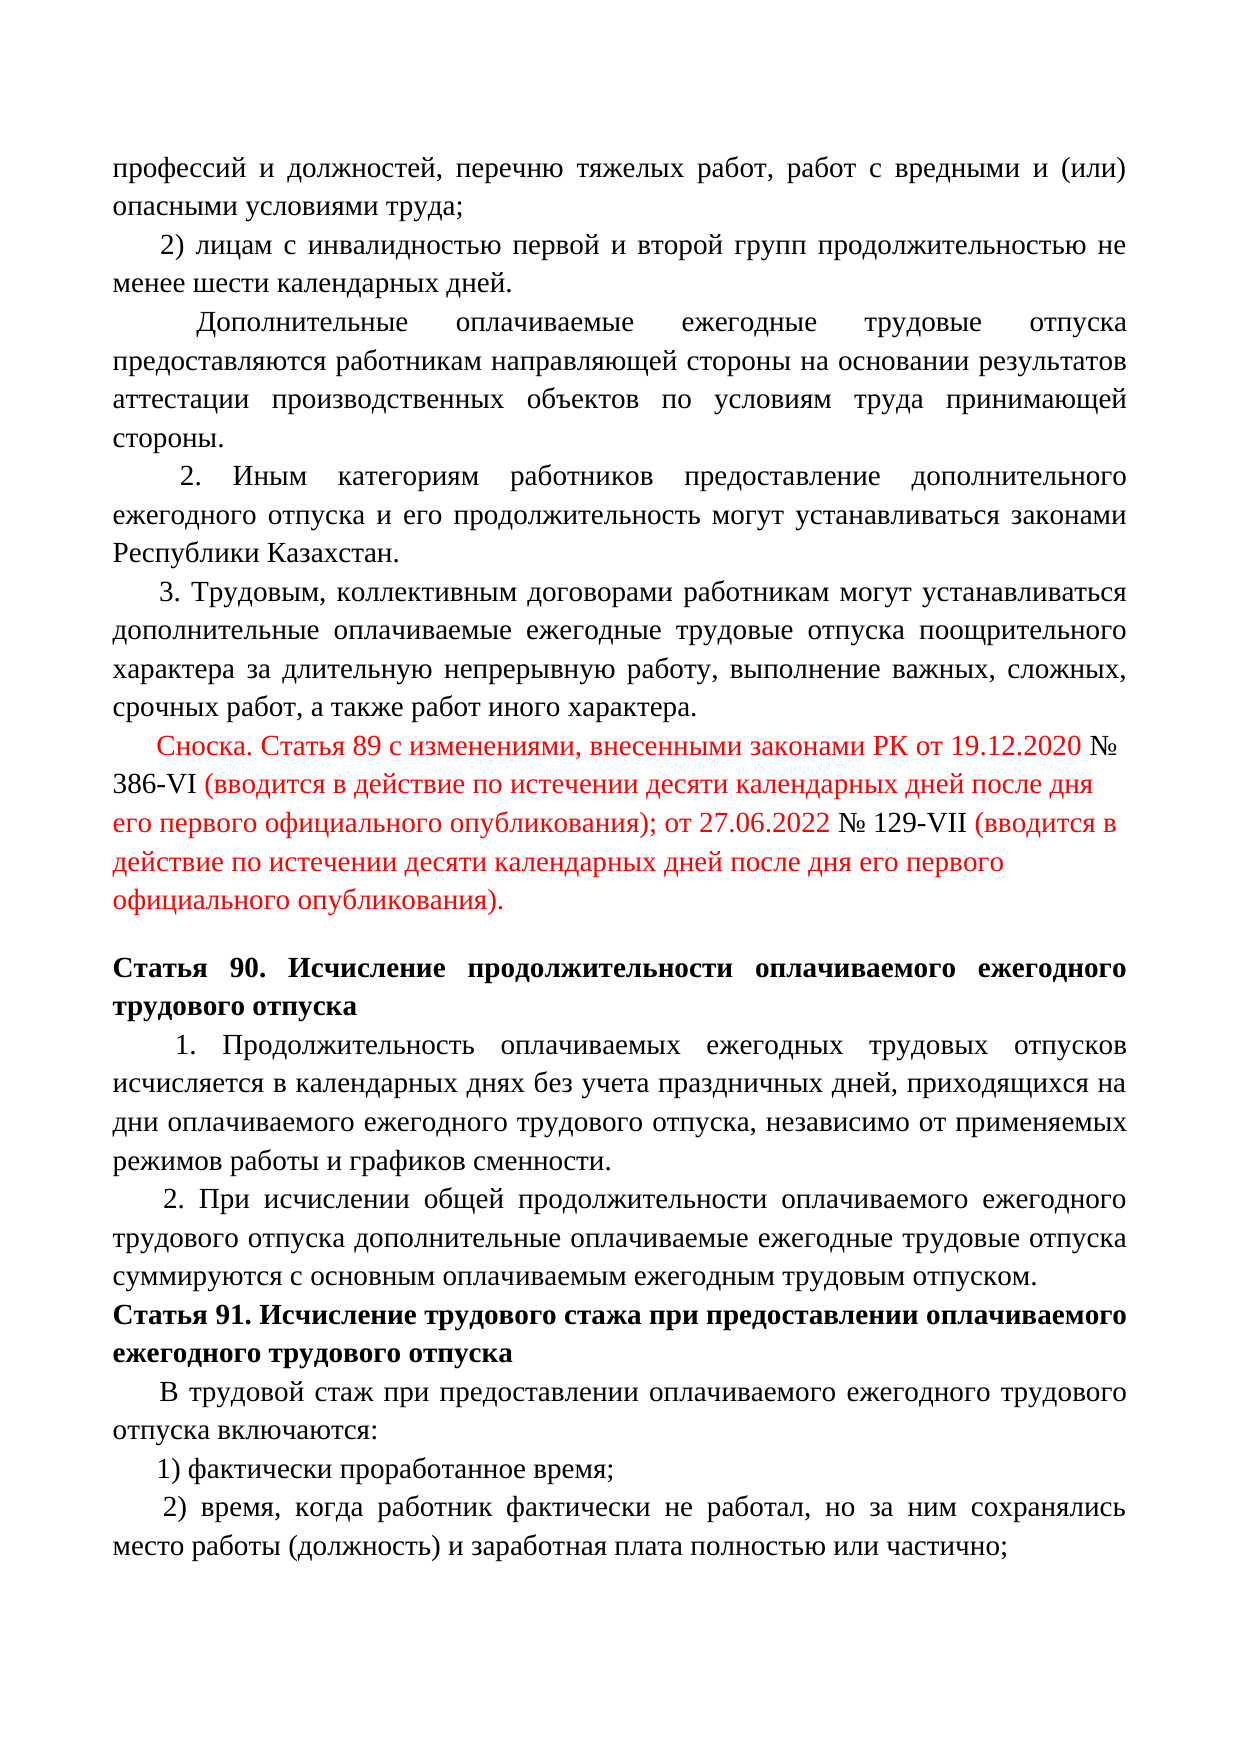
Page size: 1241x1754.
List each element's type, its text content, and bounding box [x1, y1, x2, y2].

text 1) фактически проработанное время; [112, 1451, 1128, 1484]
text Дополнительные оплачиваемые ежегодные трудовые отпуска предоставляются работникам направляющей стороны на основании результатов аттестации производственных объектов по условиям труда принимающей стороны. [112, 304, 1128, 453]
text Статья 90. Исчисление продолжительности оплачиваемого ежегодного трудового отпуска [112, 950, 1128, 1022]
text 2) лицам с инвалидностью первой и второй групп продолжительностью не менее шести календарных дней. [112, 227, 1128, 299]
text 2) время, когда работник фактически не работал, но за ним сохранялись место работы (должность) и заработная плата полностью или частично; [112, 1489, 1128, 1562]
text В трудовой стаж при предоставлении оплачиваемого ежегодного трудового отпуска включаются: [112, 1374, 1128, 1446]
text 2. Иным категориям работников предоставление дополнительного ежегодного отпуска и его продолжительность могут устанавливаться законами Республики Казахстан. [112, 458, 1128, 569]
text 3. Трудовым, коллективным договорами работникам могут устанавливаться дополнительные оплачиваемые ежегодные трудовые отпуска поощрительного характера за длительную непрерывную работу, выполнение важных, сложных, срочных работ, а также работ иного характера. [112, 574, 1128, 723]
text Сноска. Статья 89 с изменениями, внесенными законами РК от 19.12.2020 № 386-VI (вводится в действие по истечении десяти календарных дней после дня его первого официального опубликования); от 27.06.2022 № 129-VII (вводится в действие по истечении десяти календарных дней после дня его первого официального опубликования). [112, 728, 1128, 946]
text 1. Продолжительность оплачиваемых ежегодных трудовых отпусков исчисляется в календарных днях без учета праздничных дней, приходящихся на дни оплачиваемого ежегодного трудового отпуска, независимо от применяемых режимов работы и графиков сменности. [112, 1027, 1128, 1176]
text Статья 91. Исчисление трудового стажа при предоставлении оплачиваемого ежегодного трудового отпуска [112, 1297, 1128, 1369]
text 2. При исчислении общей продолжительности оплачиваемого ежегодного трудового отпуска дополнительные оплачиваемые ежегодные трудовые отпуска суммируются с основным оплачиваемым ежегодным трудовым отпуском. [112, 1181, 1128, 1292]
